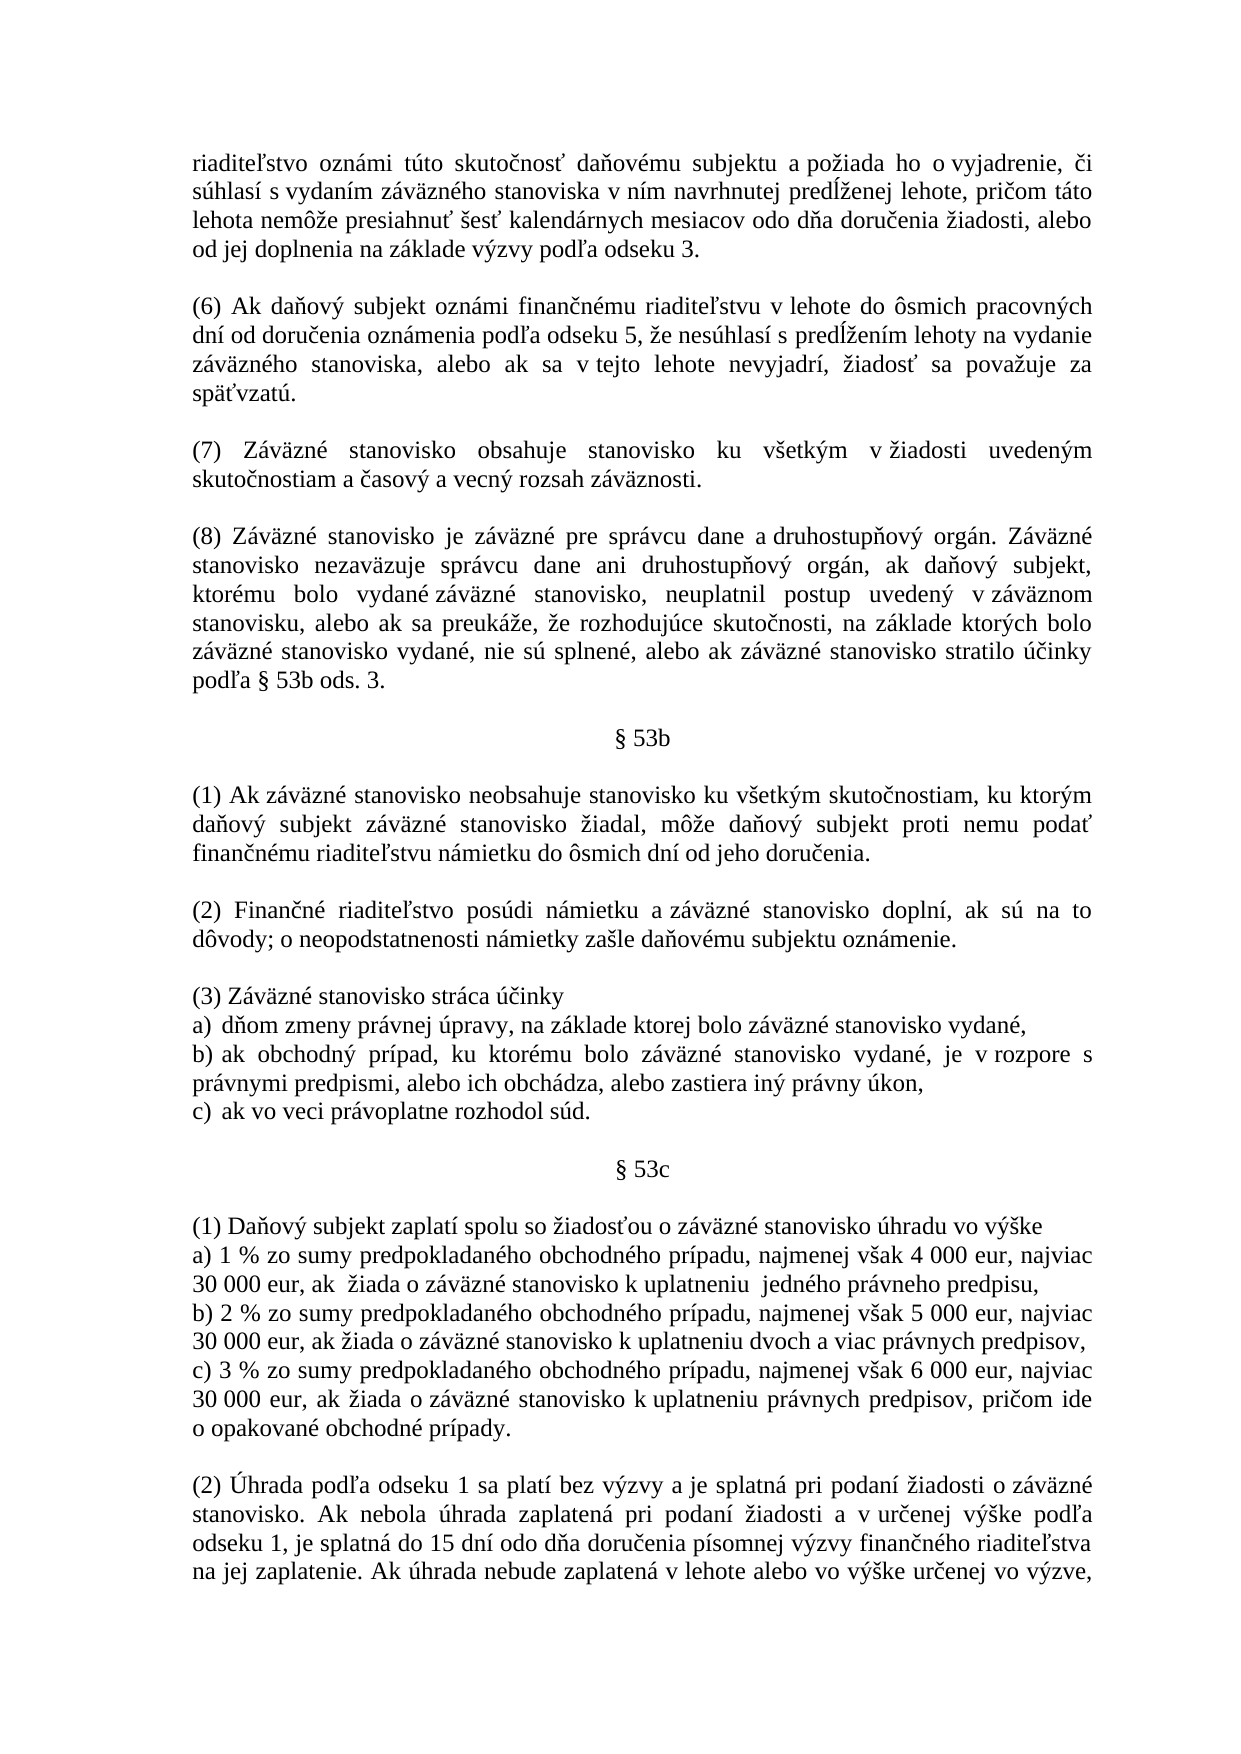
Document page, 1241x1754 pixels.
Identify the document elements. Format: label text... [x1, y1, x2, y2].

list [192, 148, 1093, 263]
list (1) Ak záväzné stanovisko neobsahuje stanovisko ku všetkým skutočnostiam, ku ktorým daňový subjekt záväzné stanovisko žiadal, môže daňový subjekt proti nemu podať finančnému riaditeľstvu námietku do ôsmich dní od jeho doručenia. [192, 780, 1093, 866]
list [192, 1470, 1093, 1585]
list b) 2 % zo sumy predpokladaného obchodného prípadu, najmenej však 5 000 eur, najviac 30 000 eur, ak žiada o záväzné stanovisko k uplatneniu dvoch a viac právnych predpisov, [192, 1298, 1093, 1355]
list (7) Záväzné stanovisko obsahuje stanovisko ku všetkým v žiadosti uvedeným skutočnostiam a časový a vecný rozsah záväznosti. [192, 435, 1093, 493]
list ak obchodný prípad, ku ktorému bolo záväzné stanovisko vydané, je v rozpore s právnymi predpismi, alebo ich obchádza, alebo zastiera iný právny úkon, [192, 1039, 1093, 1096]
list Ak daňový subjekt oznámi finančnému riaditeľstvu v lehote do ôsmich pracovných dní od doručenia oznámenia podľa odseku 5, že nesúhlasí s predĺžením lehoty na vydanie záväzného stanoviska, alebo ak sa v tejto lehote nevyjadrí, žiadosť sa považuje za späťvzatú. [192, 291, 1093, 406]
list (1) Daňový subjekt zaplatí spolu so žiadosťou o záväzné stanovisko úhradu vo výške [192, 1211, 1093, 1240]
list (8) Záväzné stanovisko je záväzné pre správcu dane a druhostupňový orgán. Záväzné stanovisko nezaväzuje správcu dane ani druhostupňový orgán, ak daňový subjekt, ktorému bolo vydané záväzné stanovisko, neuplatnil postup uvedený v záväznom stanovisku, alebo ak sa preukáže, že rozhodujúce skutočnosti, na základe ktorých bolo záväzné stanovisko vydané, nie sú splnené, alebo ak záväzné stanovisko stratilo účinky podľa § 53b ods. 3. [192, 521, 1093, 694]
list a) 1 % zo sumy predpokladaného obchodného prípadu, najmenej však 4 000 eur, najviac 30 000 eur, ak žiada o záväzné stanovisko k uplatneniu jedného právneho predpisu, [192, 1240, 1093, 1298]
list dňom zmeny právnej úpravy, na základe ktorej bolo záväzné stanovisko vydané, [192, 1010, 1093, 1039]
list ak vo veci právoplatne rozhodol súd. [192, 1096, 1093, 1125]
list (2) Finančné riaditeľstvo posúdi námietku a záväzné stanovisko doplní, ak sú na to dôvody; o neopodstatnenosti námietky zašle daňovému subjektu oznámenie. [192, 895, 1093, 953]
list § 53b [192, 723, 1093, 751]
list § 53c [192, 1154, 1093, 1183]
list (3) Záväzné stanovisko stráca účinky [192, 981, 1093, 1010]
list c) 3 % zo sumy predpokladaného obchodného prípadu, najmenej však 6 000 eur, najviac 30 000 eur, ak žiada o záväzné stanovisko k uplatneniu právnych predpisov, pričom ide o opakované obchodné prípady. [192, 1355, 1093, 1441]
